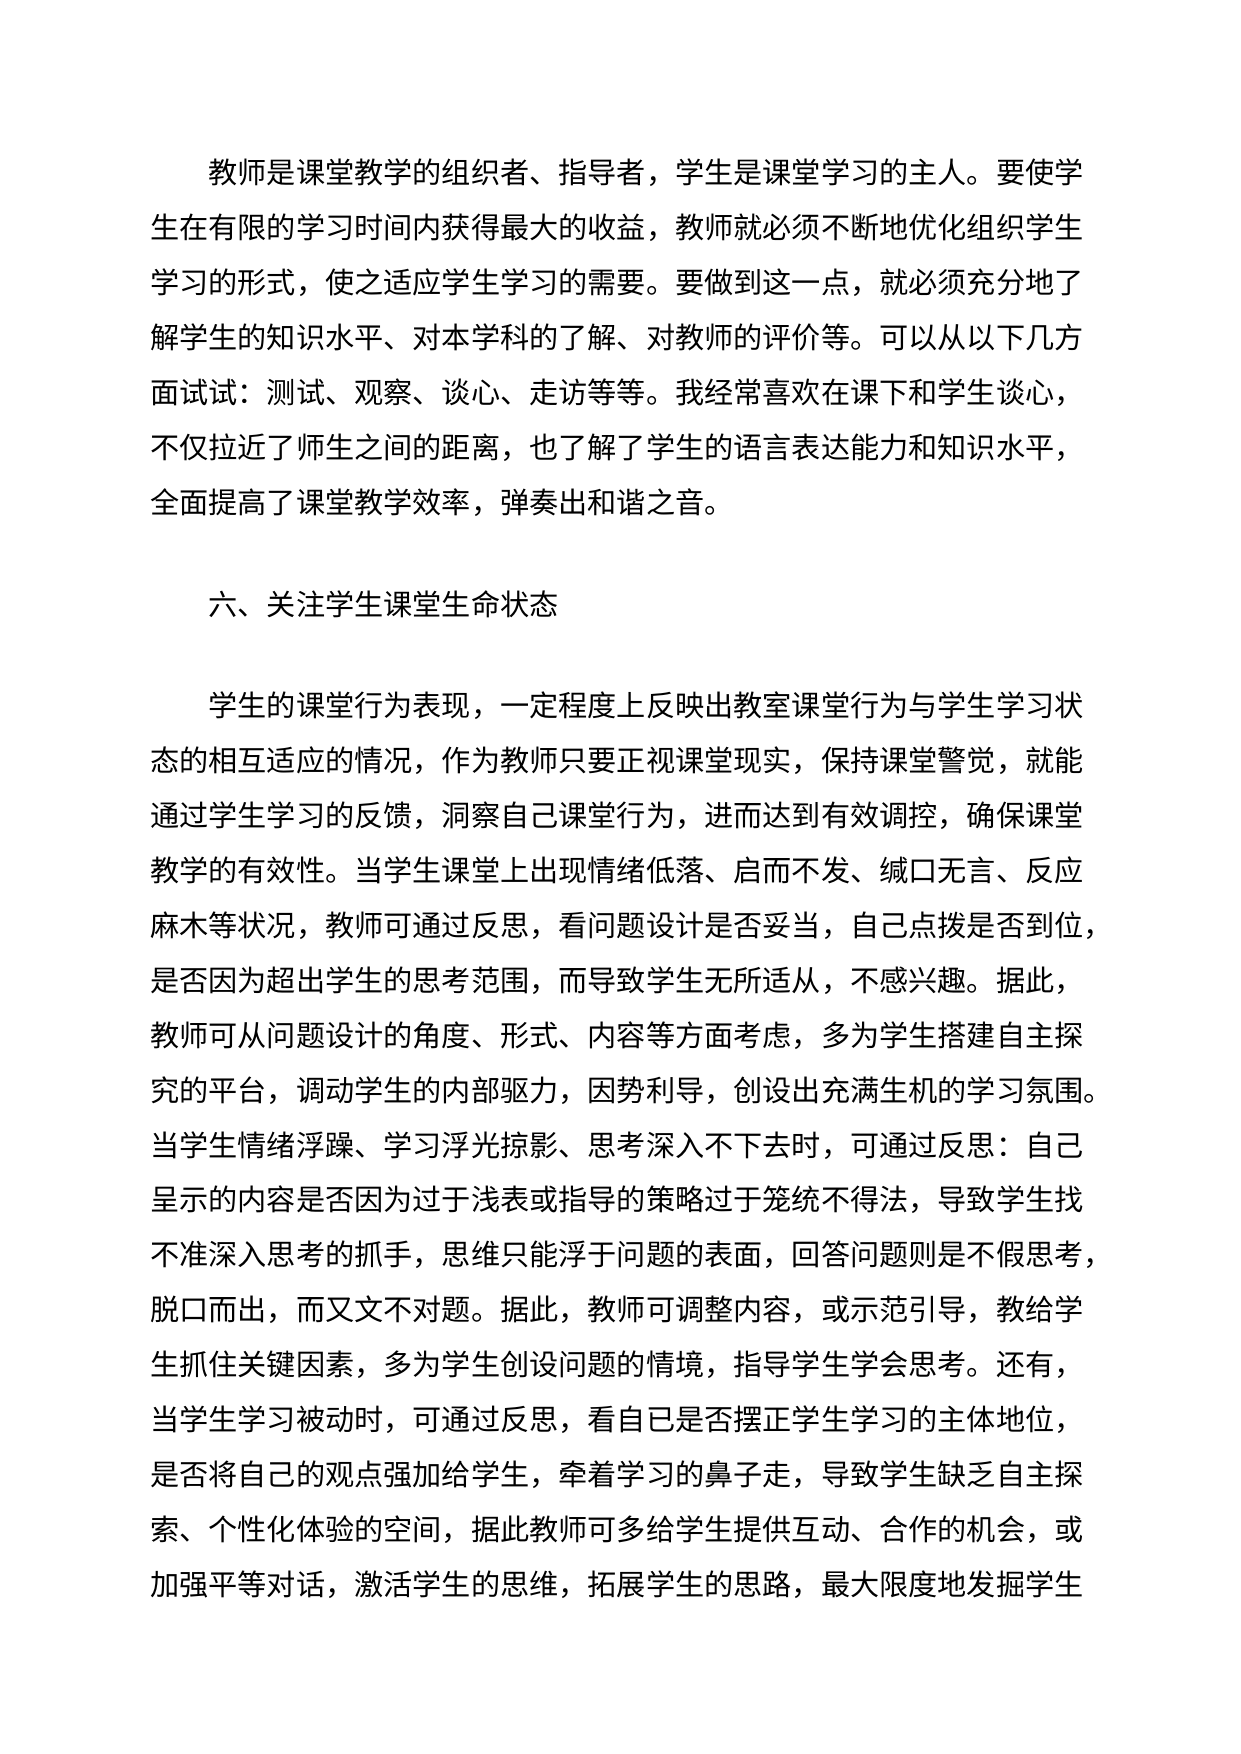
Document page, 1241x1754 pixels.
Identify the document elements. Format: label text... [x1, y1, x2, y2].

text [150, 683, 1090, 1603]
text 教师是课堂教学的组织者、指导者，学生是课堂学习的主人。要使学生在有限的学习时间内获得最大的收益，教师就必须不断地优化组织学生学习的形式，使之适应学生学习的需要。要做到这一点，就必须充分地了解学生的知识水平、对本学科的了解、对教师的评价等。可以从以下几方面试试：测试、观察、谈心、走访等等。我经常喜欢在课下和学生谈心，不仅拉近了师生之间的距离，也了解了学生的语言表达能力和知识水平，全面提高了课堂教学效率，弹奏出和谐之音。 [150, 150, 1090, 522]
text 六、关注学生课堂生命状态 [150, 581, 1090, 623]
